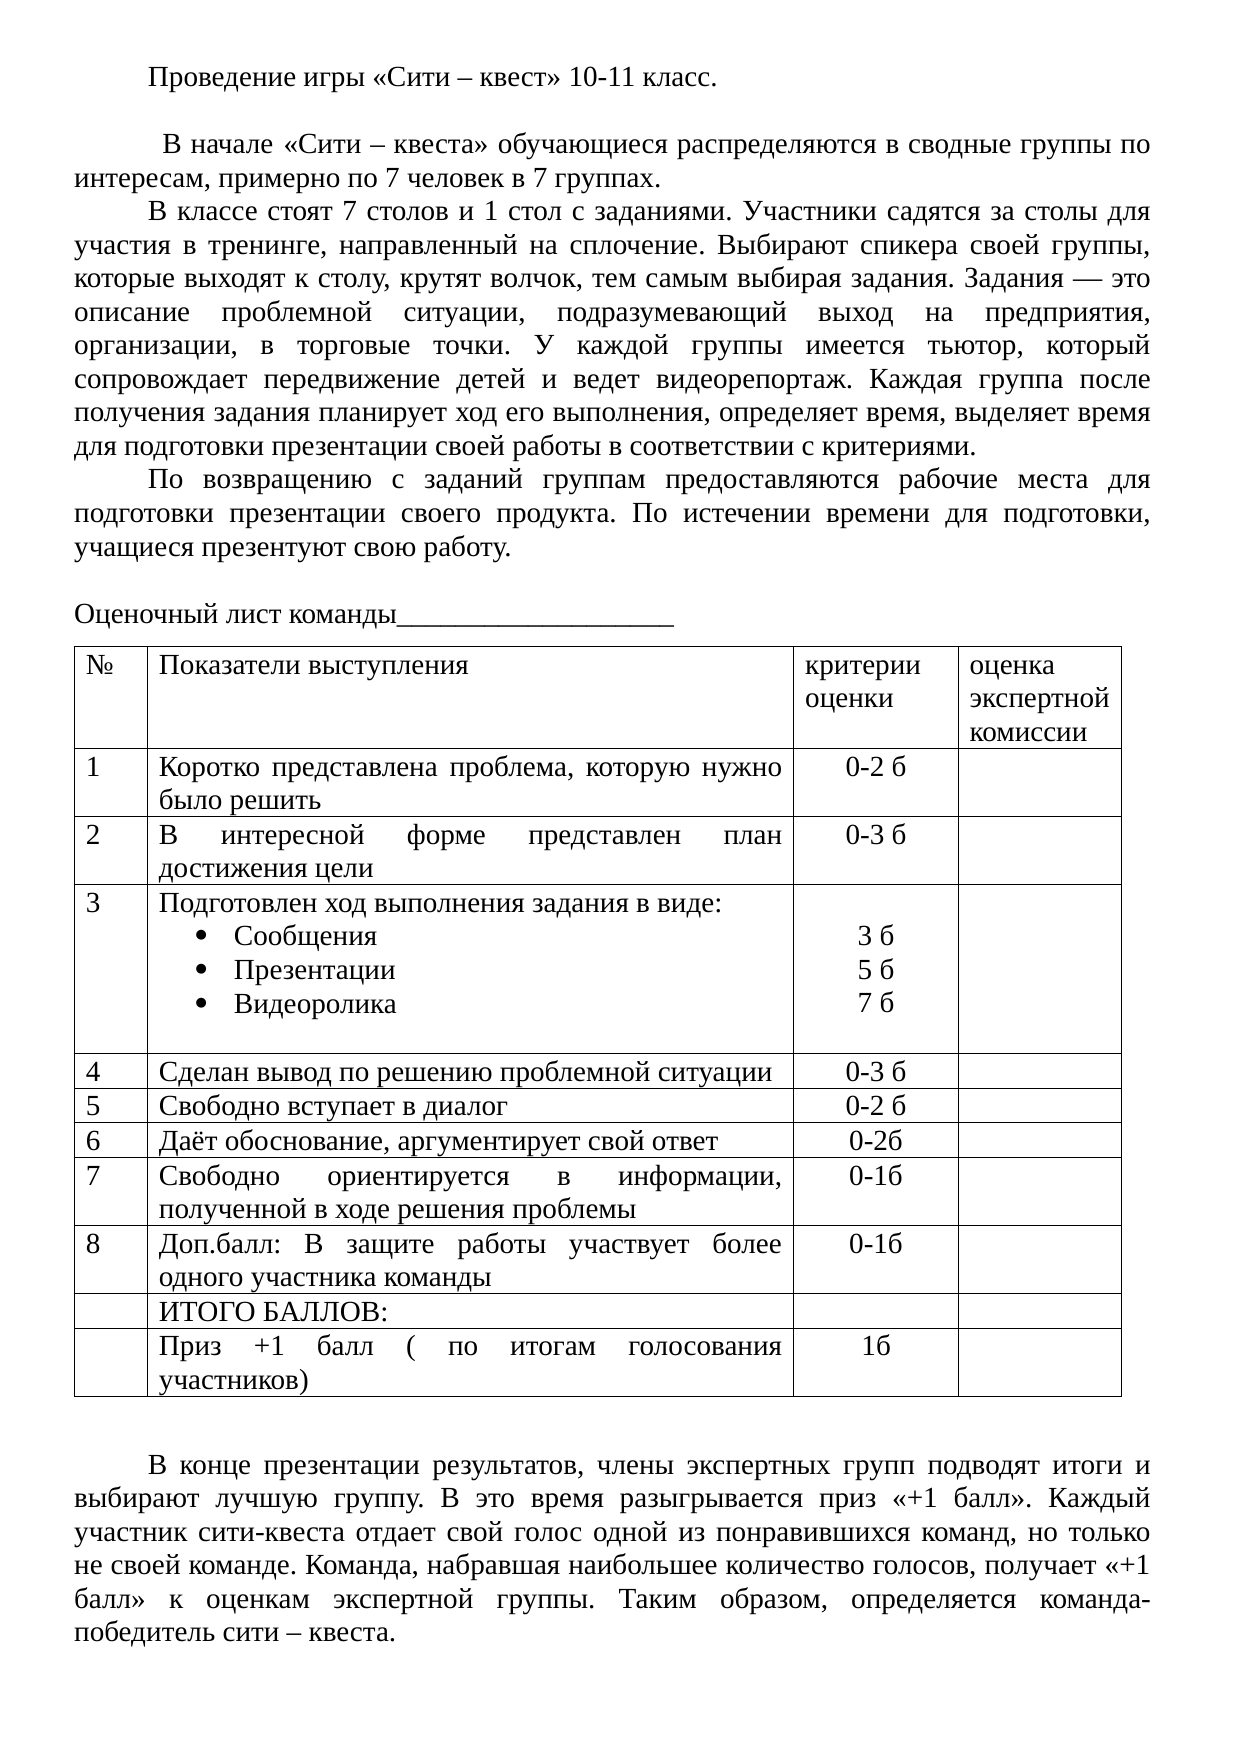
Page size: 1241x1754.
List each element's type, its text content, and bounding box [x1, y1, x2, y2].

table_cell 7 [75, 1158, 147, 1225]
table_cell Свободно ориентируется в информации, полученной в ходе решения проблемы [148, 1158, 793, 1225]
table_cell Приз +1 балл ( по итогам голосования участников) [148, 1329, 793, 1396]
table_header критерии оценки [794, 647, 958, 748]
table_cell 0-2б [794, 1123, 958, 1157]
table_cell [959, 1329, 1121, 1396]
table_cell Свободно вступает в диалог [148, 1089, 793, 1122]
table_cell [959, 1158, 1121, 1225]
text Оценочный лист команды___________________ [74, 596, 1152, 629]
table_header Показатели выступления [148, 647, 793, 748]
table_cell 1б [794, 1329, 958, 1396]
table_cell 0-2 б [794, 1089, 958, 1122]
table_cell 0-1б [794, 1158, 958, 1225]
table_header № [75, 647, 147, 748]
table_cell 0-3 б [794, 1054, 958, 1087]
table_cell 3 б 5 б 7 б [794, 885, 958, 1053]
table_cell [959, 749, 1121, 816]
table_cell 4 [75, 1054, 147, 1087]
table_cell ИТОГО БАЛЛОВ: [148, 1294, 793, 1327]
table_cell Сделан вывод по решению проблемной ситуации [148, 1054, 793, 1087]
text В конце презентации результатов, члены экспертных групп подводят итоги и выбирают лучшую группу. В это время разыгрывается приз «+1 балл». Каждый участник сити-квеста отдает свой голос одной из понравившихся команд, но только не своей команде. Команда, набравшая наибольшее количество голосов, получает «+1 балл» к оценкам экспертной группы. Таким образом, определяется команда-победитель сити – квеста. [74, 1447, 1152, 1648]
table_cell 1 [75, 749, 147, 816]
text По возвращению с заданий группам предоставляются рабочие места для подготовки презентации своего продукта. По истечении времени для подготовки, учащиеся презентуют свою работу. [74, 462, 1152, 562]
table_cell 5 [75, 1089, 147, 1122]
table_cell [75, 1294, 147, 1327]
table_cell В интересной форме представлен план достижения цели [148, 817, 793, 884]
table_cell 2 [75, 817, 147, 884]
table_cell [959, 1226, 1121, 1293]
table_cell [959, 1294, 1121, 1327]
table_cell Подготовлен ход выполнения задания в виде: Сообщения Презентации Видеоролика [148, 885, 793, 1053]
table_cell [959, 1123, 1121, 1157]
table_cell 0-2 б [794, 749, 958, 816]
table_cell Доп.балл: В защите работы участвует более одного участника команды [148, 1226, 793, 1293]
table_header оценка экспертной комиссии [959, 647, 1121, 748]
table_cell 0-3 б [794, 817, 958, 884]
table_cell Коротко представлена проблема, которую нужно было решить [148, 749, 793, 816]
table_cell [959, 1054, 1121, 1087]
text Проведение игры «Сити – квест» 10-11 класс. [74, 59, 1152, 93]
table_cell Даёт обоснование, аргументирует свой ответ [148, 1123, 793, 1157]
table_cell [959, 817, 1121, 884]
table_cell [959, 1089, 1121, 1122]
table_cell [959, 885, 1121, 1053]
text В классе стоят 7 столов и 1 стол с заданиями. Участники садятся за столы для участия в тренинге, направленный на сплочение. Выбирают спикера своей группы, которые выходят к столу, крутят волчок, тем самым выбирая задания. Задания — это описание проблемной ситуации, подразумевающий выход на предприятия, организации, в торговые точки. У каждой группы имеется тьютор, который сопровождает передвижение детей и ведет видеорепортаж. Каждая группа после получения задания планирует ход его выполнения, определяет время, выделяет время для подготовки презентации своей работы в соответствии с критериями. [74, 193, 1152, 462]
table_cell 8 [75, 1226, 147, 1293]
table_cell [794, 1294, 958, 1327]
table_cell 3 [75, 885, 147, 1053]
table_cell 6 [75, 1123, 147, 1157]
table_cell 0-1б [794, 1226, 958, 1293]
text В начале «Сити – квеста» обучающиеся распределяются в сводные группы по интересам, примерно по 7 человек в 7 группах. [74, 126, 1152, 193]
table_cell [75, 1329, 147, 1396]
